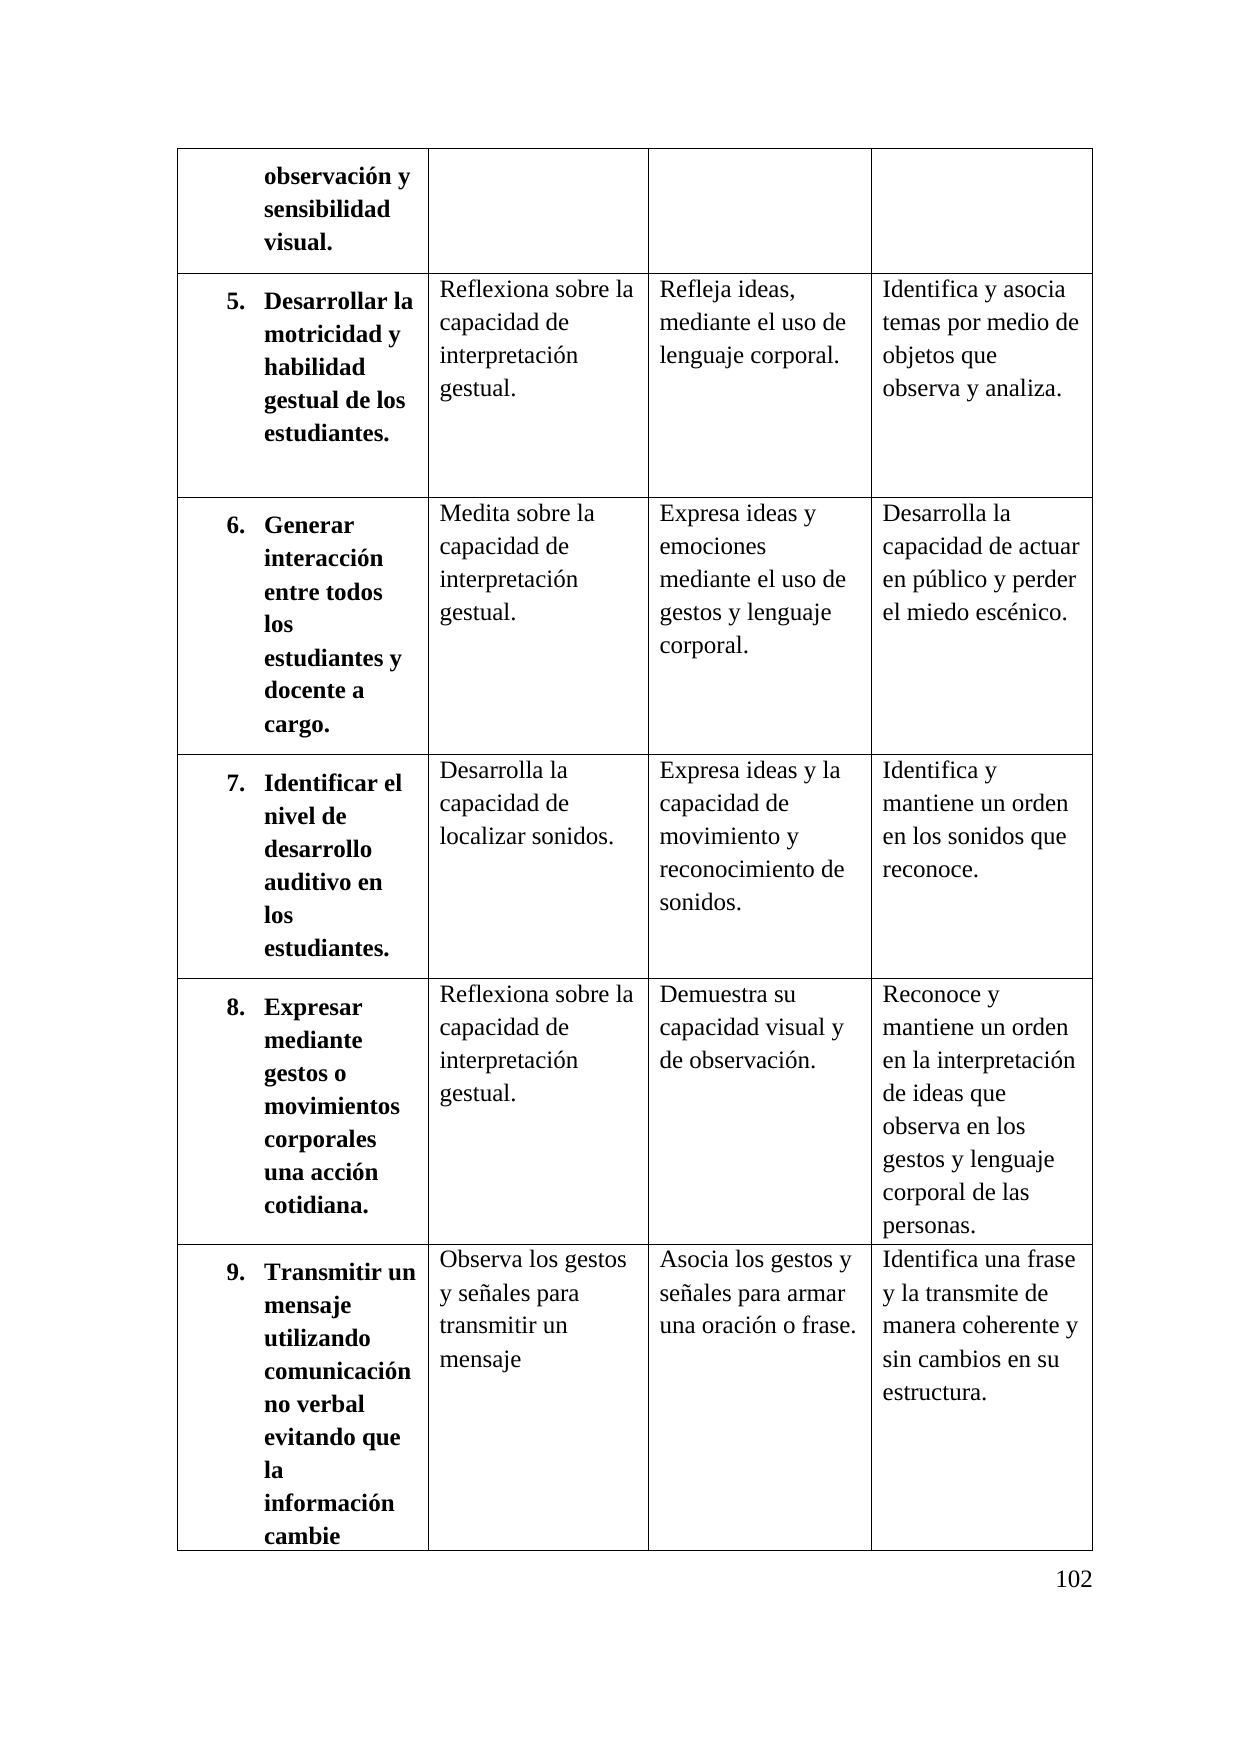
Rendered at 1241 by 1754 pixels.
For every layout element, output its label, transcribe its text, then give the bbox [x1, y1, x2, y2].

table_cell Identifica y mantiene un orden en los sonidos que reconoce. [872, 755, 1092, 978]
table_cell Demuestra su capacidad visual y de observación. [649, 979, 871, 1243]
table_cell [429, 1245, 648, 1550]
table_cell Expresa ideas y emociones mediante el uso de gestos y lenguaje corporal. [649, 498, 871, 754]
table_cell Reconoce y mantiene un orden en la interpretación de ideas que observa en los gestos y lenguaje corporal de las personas. [872, 979, 1092, 1243]
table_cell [178, 149, 428, 273]
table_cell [872, 1245, 1092, 1550]
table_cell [649, 149, 871, 273]
table_cell Desarrolla la capacidad de localizar sonidos. [429, 755, 648, 978]
table_cell Reflexiona sobre la capacidad de interpretación gestual. [429, 979, 648, 1243]
table_cell Expresar mediante gestos o movimientos corporales una acción cotidiana. [178, 979, 428, 1243]
table_cell Generar interacción entre todos los estudiantes y docente a cargo. [178, 498, 428, 754]
table_cell Desarrollar la motricidad y habilidad gestual de los estudiantes. [178, 274, 428, 497]
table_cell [649, 1245, 871, 1550]
table_cell Refleja ideas, mediante el uso de lenguaje corporal. [649, 274, 871, 497]
table_cell Expresa ideas y la capacidad de movimiento y reconocimiento de sonidos. [649, 755, 871, 978]
table_cell Identificar el nivel de desarrollo auditivo en los estudiantes. [178, 755, 428, 978]
table_cell Identifica y asocia temas por medio de objetos que observa y analiza. [872, 274, 1092, 497]
table_cell Medita sobre la capacidad de interpretación gestual. [429, 498, 648, 754]
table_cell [872, 149, 1092, 273]
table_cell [178, 1245, 428, 1550]
table_cell Desarrolla la capacidad de actuar en público y perder el miedo escénico. [872, 498, 1092, 754]
table_cell Reflexiona sobre la capacidad de interpretación gestual. [429, 274, 648, 497]
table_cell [429, 149, 648, 273]
